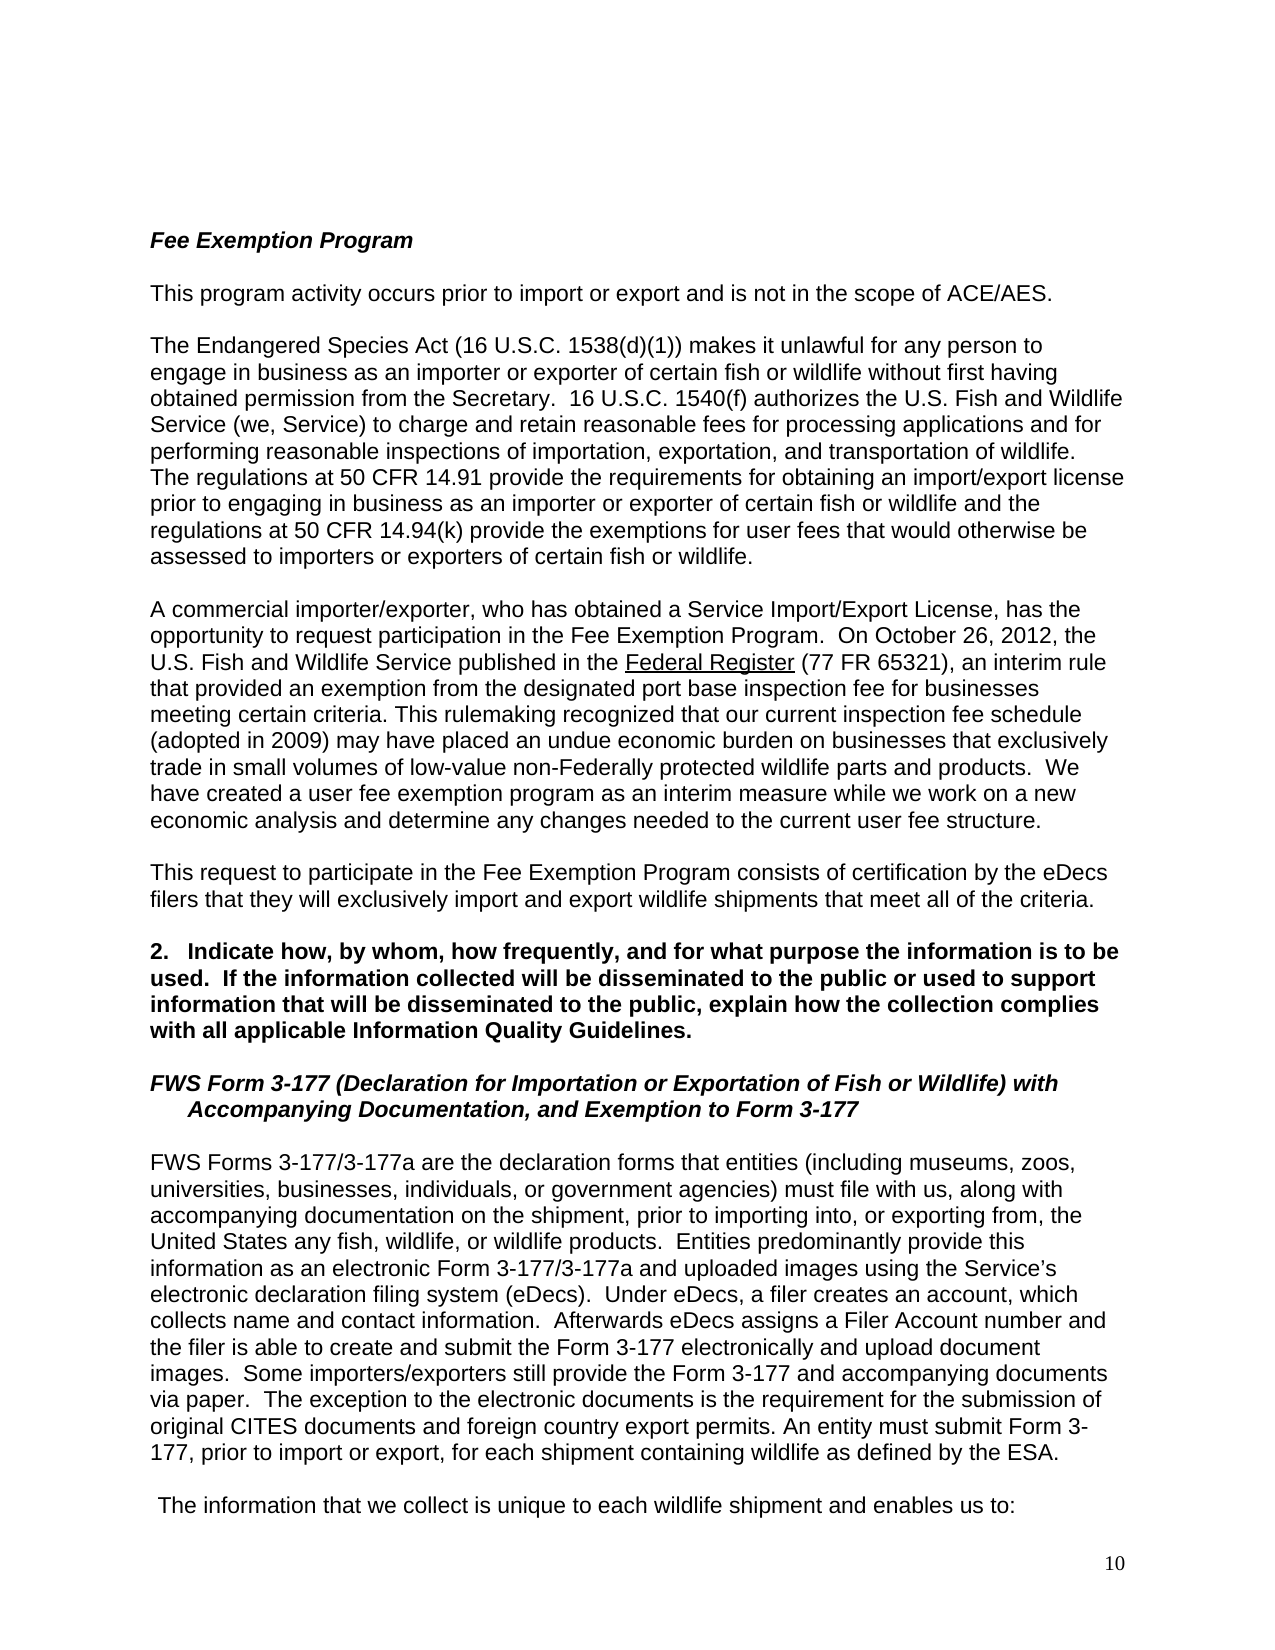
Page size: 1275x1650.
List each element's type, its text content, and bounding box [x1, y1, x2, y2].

text The Endangered Species Act (16 U.S.C. 1538(d)(1)) makes it unlawful for any person to engage in business as an importer or exporter of certain fish or wildlife without first having obtained permission from the Secretary. 16 U.S.C. 1540(f) authorizes the U.S. Fish and Wildlife Service (we, Service) to charge and retain reasonable fees for processing applications and for performing reasonable inspections of importation, exportation, and transportation of wildlife. The regulations at 50 CFR 14.91 provide the requirements for obtaining an import/export license prior to engaging in business as an importer or exporter of certain fish or wildlife and the regulations at 50 CFR 14.94(k) provide the exemptions for user fees that would otherwise be assessed to importers or exporters of certain fish or wildlife. [150, 332, 1125, 569]
text This request to participate in the Fee Exemption Program consists of certification by the eDecs filers that they will exclusively import and export wildlife shipments that meet all of the criteria. [150, 859, 1125, 912]
text FWS Form 3-177 (Declaration for Importation or Exportation of Fish or Wildlife) with Accompanying Documentation, and Exemption to Form 3-177 [150, 1070, 1125, 1123]
text A commercial importer/exporter, who has obtained a Service Import/Export License, has the opportunity to request participation in the Fee Exemption Program. On October 26, 2012, the U.S. Fish and Wildlife Service published in the Federal Register (77 FR 65321), an interim rule that provided an exemption from the designated port base inspection fee for businesses meeting certain criteria. This rulemaking recognized that our current inspection fee schedule (adopted in 2009) may have placed an undue economic burden on businesses that exclusively trade in small volumes of low-value non-Federally protected wildlife parts and products. We have created a user fee exemption program as an interim measure while we work on a new economic analysis and determine any changes needed to the current user fee structure. [150, 596, 1125, 833]
text The information that we collect is unique to each wildlife shipment and enables us to: [157, 1492, 1125, 1518]
text 2. Indicate how, by whom, how frequently, and for what purpose the information is to be used. If the information collected will be disseminated to the public or used to support information that will be disseminated to the public, explain how the collection complies with all applicable Information Quality Guidelines. [150, 938, 1125, 1044]
text FWS Forms 3-177/3-177a are the declaration forms that entities (including museums, zoos, universities, businesses, individuals, or government agencies) must file with us, along with accompanying documentation on the shipment, prior to importing into, or exporting from, the United States any fish, wildlife, or wildlife products. Entities predominantly provide this information as an electronic Form 3-177/3-177a and uploaded images using the Service’s electronic declaration filing system (eDecs). Under eDecs, a filer creates an account, which collects name and contact information. Afterwards eDecs assigns a Filer Account number and the filer is able to create and submit the Form 3-177 electronically and upload document images. Some importers/exporters still provide the Form 3-177 and accompanying documents via paper. The exception to the electronic documents is the requirement for the submission of original CITES documents and foreign country export permits. An entity must submit Form 3-177, prior to import or export, for each shipment containing wildlife as defined by the ESA. [150, 1149, 1125, 1465]
text This program activity occurs prior to import or export and is not in the scope of ACE/AES. [150, 279, 1125, 306]
text Fee Exemption Program [150, 227, 1125, 253]
